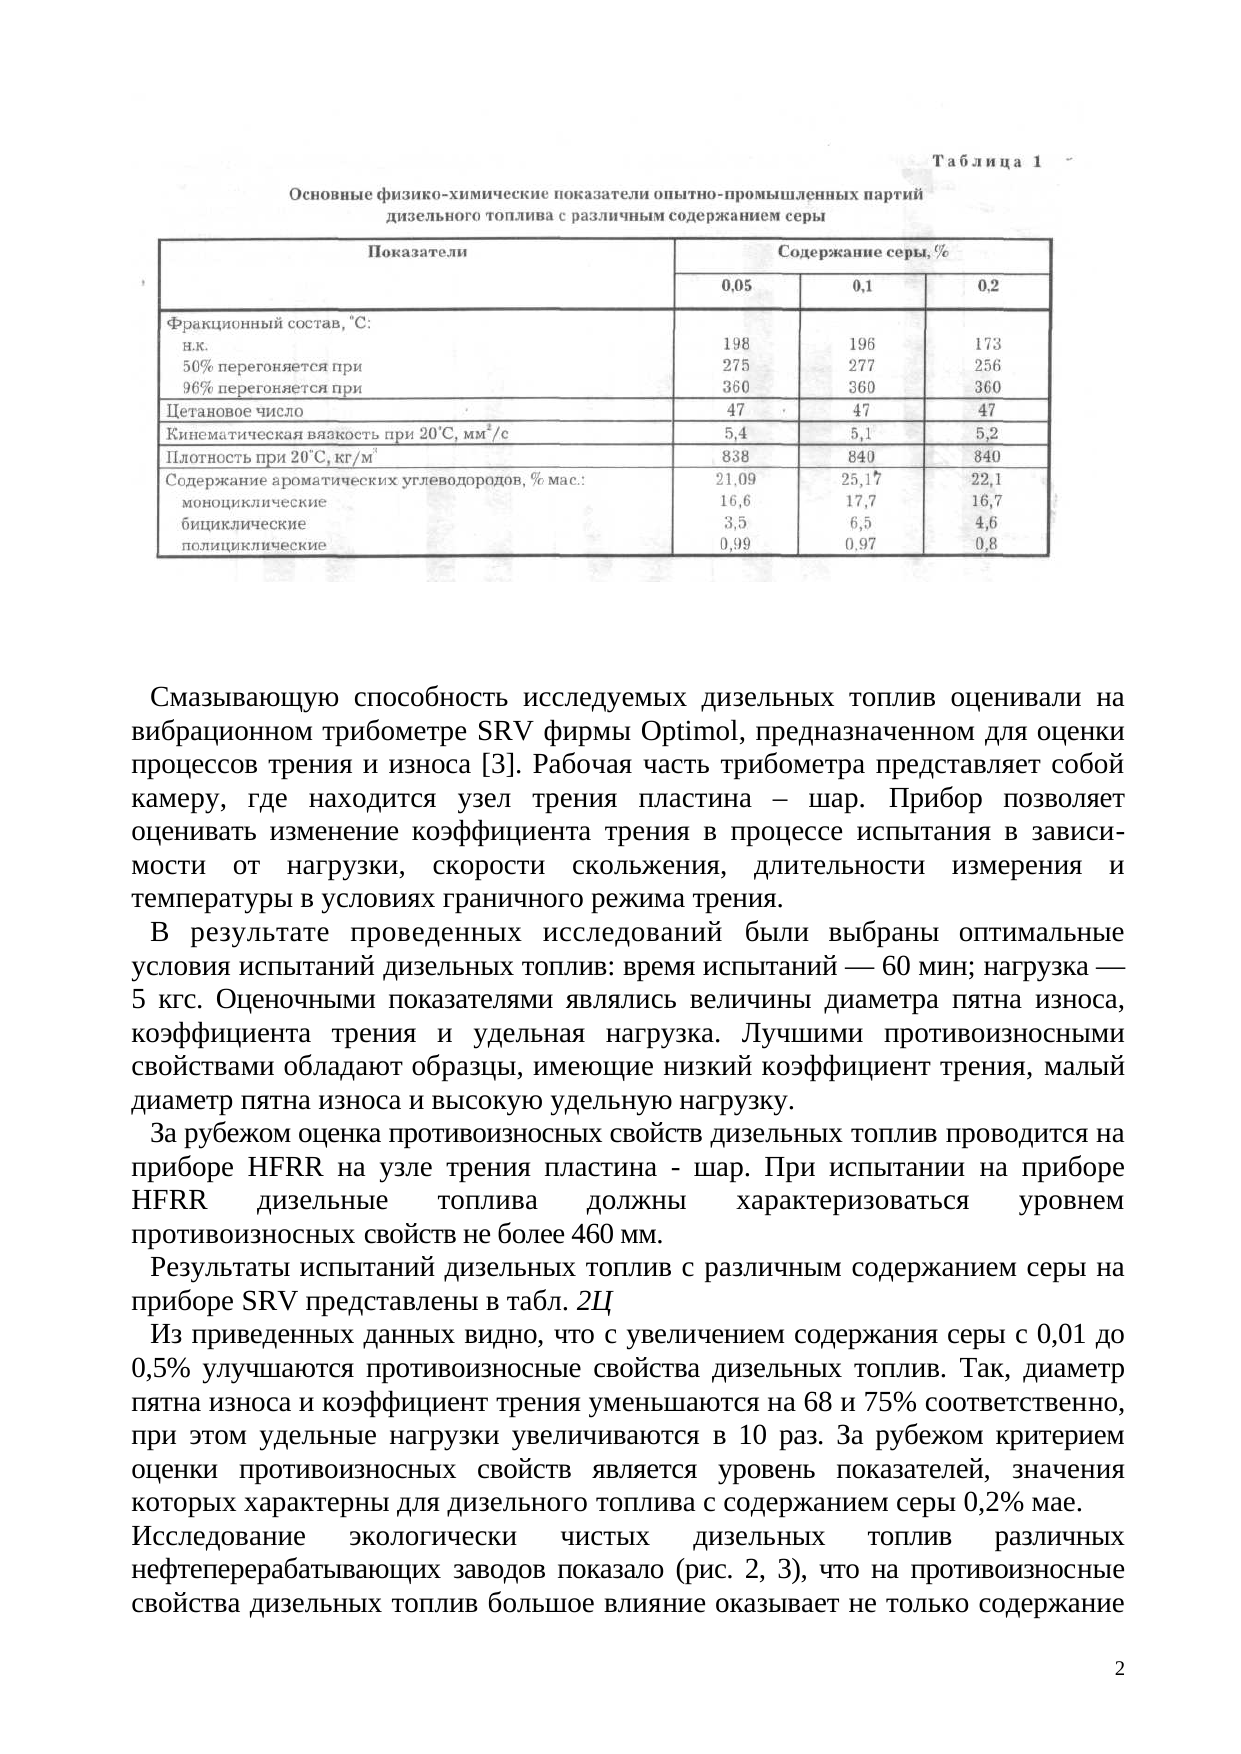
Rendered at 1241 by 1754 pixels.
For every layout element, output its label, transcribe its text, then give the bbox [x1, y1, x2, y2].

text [131, 1518, 1125, 1618]
text Смазывающую способность исследуемых дизельных топлив оценивали на вибрационном трибометре SRV фирмы Optimol, предназначенном для оценки процессов трения и износа [3]. Рабочая часть трибометра представляет собой камеру, где находится узел трения пластина – шар. Прибор позволяет оценивать изменение коэффициента трения в процессе испытания в зависимости от нагрузки, скорости скольжения, длительности измерения и температуры в условиях граничного режима трения. [131, 679, 1125, 914]
text За рубежом оценка противоизносных свойств дизельных топлив проводится на приборе HFRR на узле трения пластина - шар. При испытании на приборе HFRR дизельные топлива должны характеризоваться уровнем противоизносных свойств не более 460 мм. [131, 1115, 1125, 1249]
picture [131, 93, 1097, 582]
text В результате проведенных исследований были выбраны оптимальные условия испытаний дизельных топлив: время испытаний — 60 мин; нагрузка — 5 кгс. Оценочными показателями являлись величины диаметра пятна износа, коэффициента трения и удельная нагрузка. Лучшими противоизносными свойствами обладают образцы, имеющие низкий коэффициент трения, малый диаметр пятна износа и высокую удельную нагрузку. [131, 914, 1125, 1115]
text Из приведенных данных видно, что с увеличением содержания серы с 0,01 до 0,5% улучшаются противоизносные свойства дизельных топлив. Так, диаметр пятна износа и коэффициент трения уменьшаются на 68 и 75% соответственно, при этом удельные нагрузки увеличиваются в 10 раз. За рубежом критерием оценки противоизносных свойств является уровень показателей, значения которых характерны для дизельного топлива с содержанием серы 0,2% мае. [131, 1317, 1125, 1518]
text Результаты испытаний дизельных топлив с различным содержанием серы на приборе SRV представлены в табл. 2Ц [131, 1249, 1125, 1317]
